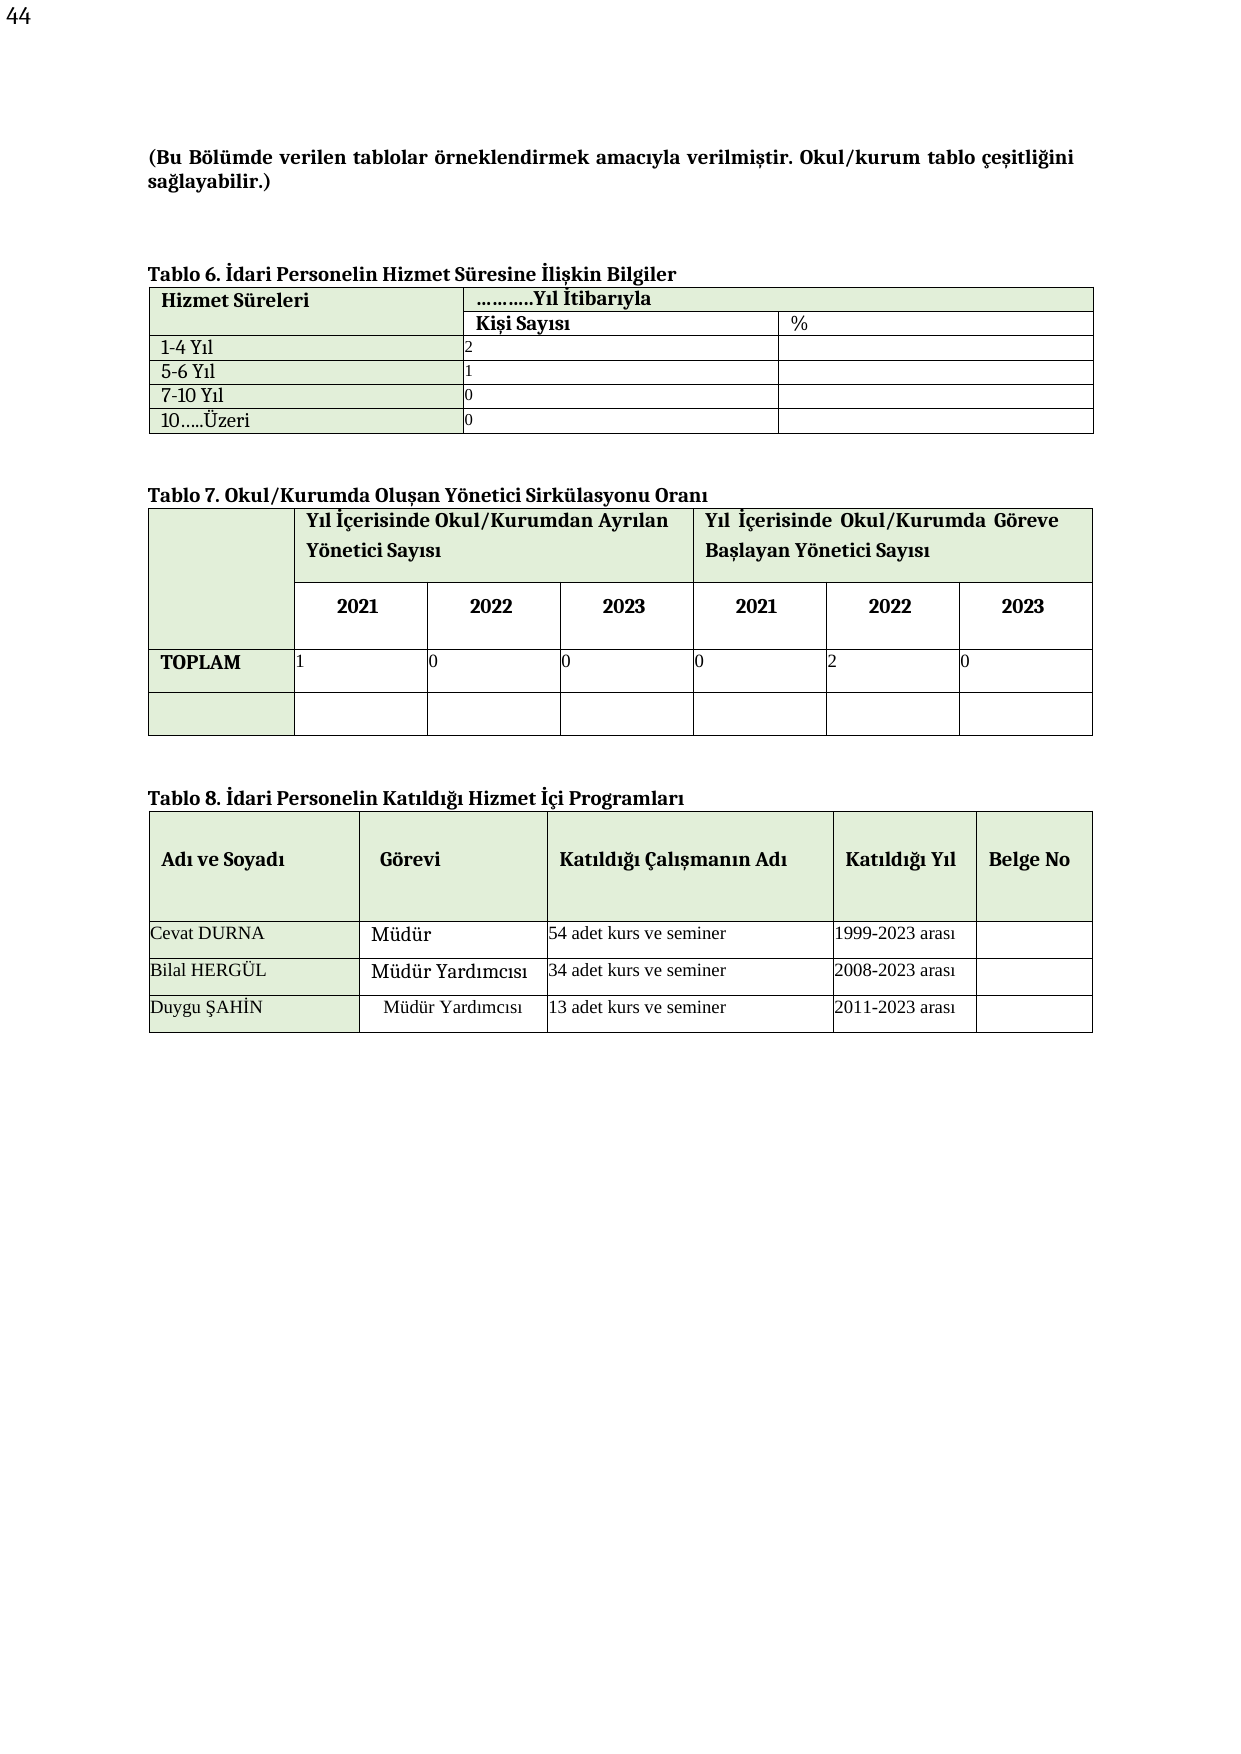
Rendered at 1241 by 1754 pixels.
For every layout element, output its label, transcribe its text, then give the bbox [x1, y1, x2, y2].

table_cell 1 [464, 361, 778, 384]
table_cell Bilal HERGÜL [150, 959, 359, 995]
table_cell [779, 336, 1093, 360]
table_cell 13 adet kurs ve seminer [548, 996, 833, 1032]
table_header ………..Yıl İtibarıyla [464, 288, 1093, 311]
table_cell 2 [464, 336, 778, 360]
table_cell 54 adet kurs ve seminer [548, 922, 833, 958]
table_cell [561, 693, 693, 735]
table_cell 7-10 Yıl [150, 385, 463, 408]
table_header [149, 509, 294, 649]
table_header Belge No [977, 812, 1092, 921]
table_header Yıl İçerisinde Okul/Kurumda Göreve Başlayan Yönetici Sayısı [694, 509, 1092, 582]
table_cell 2021 [694, 583, 826, 649]
text (Bu Bölümde verilen tablolar örneklendirmek amacıyla verilmiştir. Okul/kurum tablo çeşitliğini sağlayabilir.) [148, 146, 1198, 194]
table_cell 1999-2023 arası [834, 922, 976, 958]
table_cell [694, 693, 826, 735]
text Tablo 6. İdari Personelin Hizmet Süresine İlişkin Bilgiler [148, 263, 1198, 287]
table_header Yıl İçerisinde Okul/Kurumdan Ayrılan Yönetici Sayısı [295, 509, 693, 582]
table_cell 0 [464, 385, 778, 408]
table_header Katıldığı Yıl [834, 812, 976, 921]
table_cell 2022 [428, 583, 560, 649]
table_cell [428, 693, 560, 735]
table_cell [149, 693, 294, 735]
table_header Hizmet Süreleri [150, 288, 463, 335]
table_cell 2011-2023 arası [834, 996, 976, 1032]
table_cell [779, 409, 1093, 433]
table_cell [779, 385, 1093, 408]
table_cell [977, 996, 1092, 1032]
table_cell 5-6 Yıl [150, 361, 463, 384]
table_cell [827, 693, 959, 735]
table_cell 1-4 Yıl [150, 336, 463, 360]
table_cell Müdür [360, 922, 547, 958]
table_cell 2021 [295, 583, 427, 649]
table_cell [977, 922, 1092, 958]
table_cell 34 adet kurs ve seminer [548, 959, 833, 995]
text Tablo 7. Okul/Kurumda Oluşan Yönetici Sirkülasyonu Oranı [148, 484, 1198, 508]
table_cell Müdür Yardımcısı [360, 959, 547, 995]
table_cell 0 [428, 650, 560, 692]
table_cell % [779, 312, 1093, 335]
table_cell Cevat DURNA [150, 922, 359, 958]
table_header Adı ve Soyadı [150, 812, 359, 921]
table_cell 2022 [827, 583, 959, 649]
table_cell [295, 693, 427, 735]
table_cell 1 [295, 650, 427, 692]
table_cell 0 [464, 409, 778, 433]
table_cell Duygu ŞAHİN [150, 996, 359, 1032]
table_cell [977, 959, 1092, 995]
table_cell 0 [694, 650, 826, 692]
table_cell [960, 693, 1092, 735]
table_cell 2008-2023 arası [834, 959, 976, 995]
table_cell 0 [561, 650, 693, 692]
table_cell 2023 [960, 583, 1092, 649]
table_cell Kişi Sayısı [464, 312, 778, 335]
table_cell 2023 [561, 583, 693, 649]
table_cell 0 [960, 650, 1092, 692]
table_cell TOPLAM [149, 650, 294, 692]
table_cell 10…..Üzeri [150, 409, 463, 433]
table_cell [779, 361, 1093, 384]
table_cell Müdür Yardımcısı [360, 996, 547, 1032]
table_header Görevi [360, 812, 547, 921]
text Tablo 8. İdari Personelin Katıldığı Hizmet İçi Programları [148, 787, 1198, 811]
table_cell 2 [827, 650, 959, 692]
table_header Katıldığı Çalışmanın Adı [548, 812, 833, 921]
